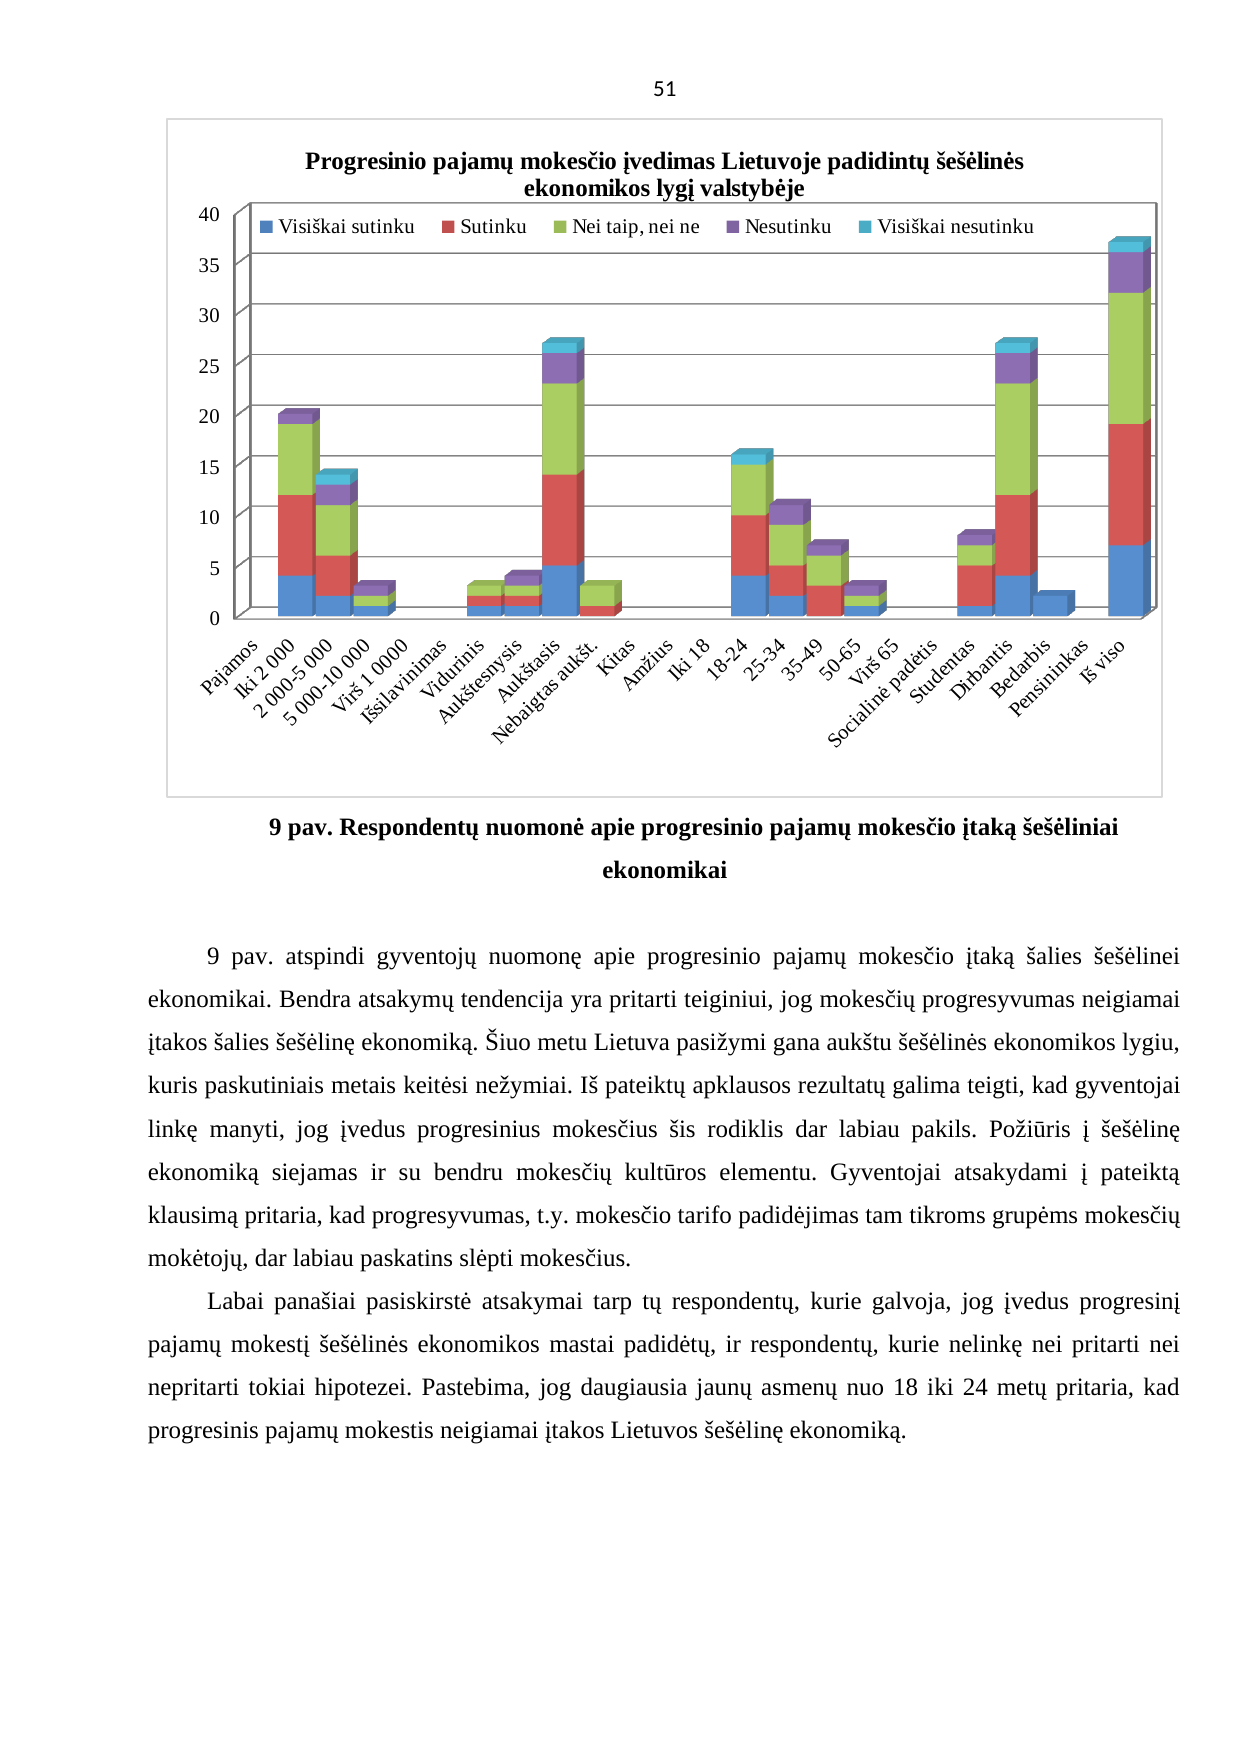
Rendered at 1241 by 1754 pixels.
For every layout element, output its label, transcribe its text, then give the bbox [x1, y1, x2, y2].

text 9 pav. atspindi gyventojų nuomonę apie progresinio pajamų mokesčio įtaką šalies šešėlinei ekonomikai. Bendra atsakymų tendencija yra pritarti teiginiui, jog mokesčių progresyvumas neigiamai įtakos šalies šešėlinę ekonomiką. Šiuo metu Lietuva pasižymi gana aukštu šešėlinės ekonomikos lygiu, kuris paskutiniais metais keitėsi nežymiai. Iš pateiktų apklausos rezultatų galima teigti, kad gyventojai linkę manyti, jog įvedus progresinius mokesčius šis rodiklis dar labiau pakils. Požiūris į šešėlinę ekonomiką siejamas ir su bendru mokesčių kultūros elementu. Gyventojai atsakydami į pateiktą klausimą pritaria, kad progresyvumas, t.y. mokesčio tarifo padidėjimas tam tikroms grupėms mokesčių mokėtojų, dar labiau paskatins slėpti mokesčius. [148, 941, 1181, 1272]
text Labai panašiai pasiskirstė atsakymai tarp tų respondentų, kurie galvoja, jog įvedus progresinį pajamų mokestį šešėlinės ekonomikos mastai padidėtų, ir respondentų, kurie nelinkę nei pritarti nei nepritarti tokiai hipotezei. Pastebima, jog daugiausia jaunų asmenų nuo 18 iki 24 metų pritaria, kad progresinis pajamų mokestis neigiamai įtakos Lietuvos šešėlinę ekonomiką. [148, 1286, 1181, 1444]
text 9 pav. Respondentų nuomonė apie progresinio pajamų mokesčio įtaką šešėliniai ekonomikai [148, 812, 1181, 884]
